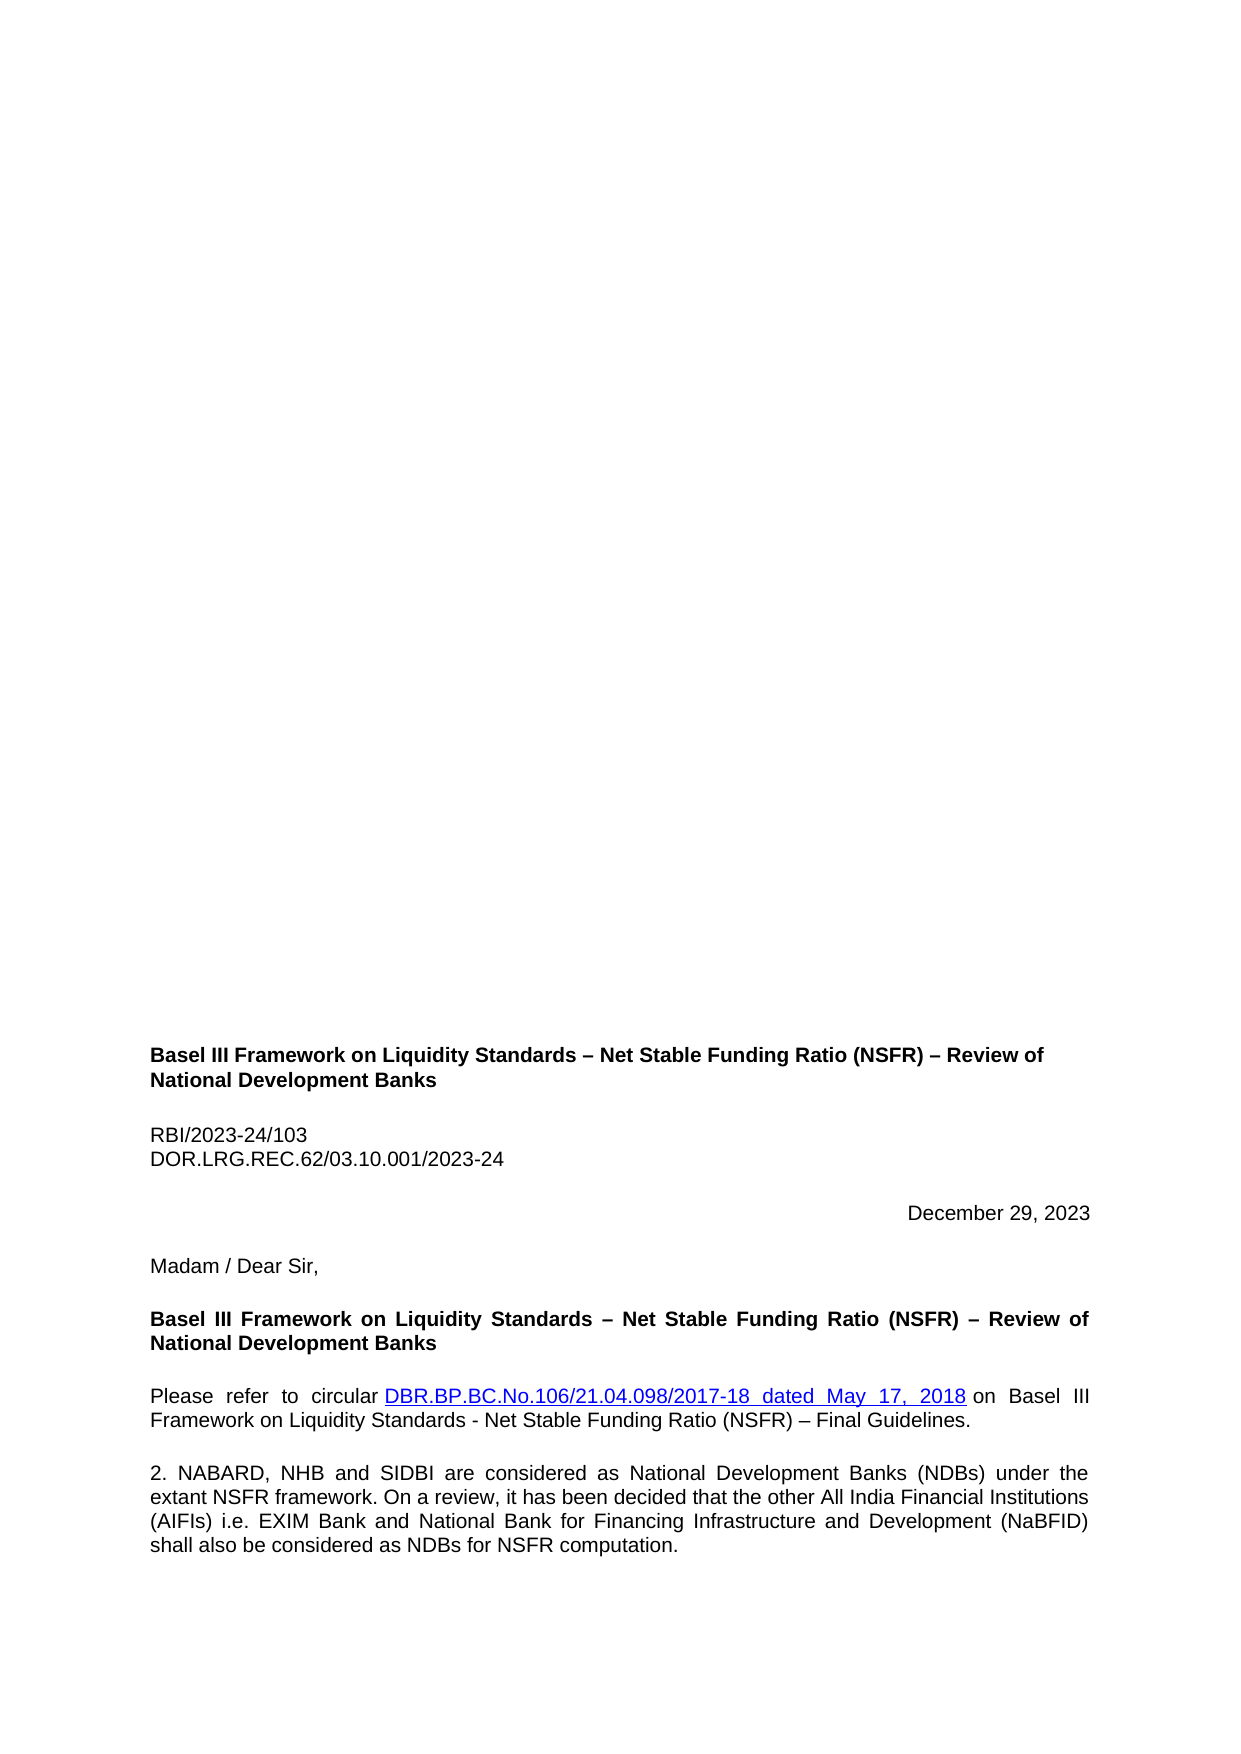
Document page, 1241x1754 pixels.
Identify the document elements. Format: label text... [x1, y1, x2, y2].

text Madam / Dear Sir, [150, 1253, 1090, 1277]
text Please refer to circular DBR.BP.BC.No.106/21.04.098/2017-18 dated May 17, 2018 on Basel III Framework on Liquidity Standards - Net Stable Funding Ratio (NSFR) – Final Guidelines. [150, 1384, 1090, 1432]
text 2. NABARD, NHB and SIDBI are considered as National Development Banks (NDBs) under the extant NSFR framework. On a review, it has been decided that the other All India Financial Institutions (AIFIs) i.e. EXIM Bank and National Bank for Financing Infrastructure and Development (NaBFID) shall also be considered as NDBs for NSFR computation. [150, 1461, 1090, 1557]
text RBI/2023-24/103 DOR.LRG.REC.62/03.10.001/2023-24 [150, 1123, 1090, 1171]
text December 29, 2023 [150, 1200, 1090, 1224]
text Basel III Framework on Liquidity Standards – Net Stable Funding Ratio (NSFR) – Review of National Development Banks [150, 1307, 1090, 1354]
text Basel III Framework on Liquidity Standards – Net Stable Funding Ratio (NSFR) – Review of National Development Banks [150, 1042, 1090, 1092]
